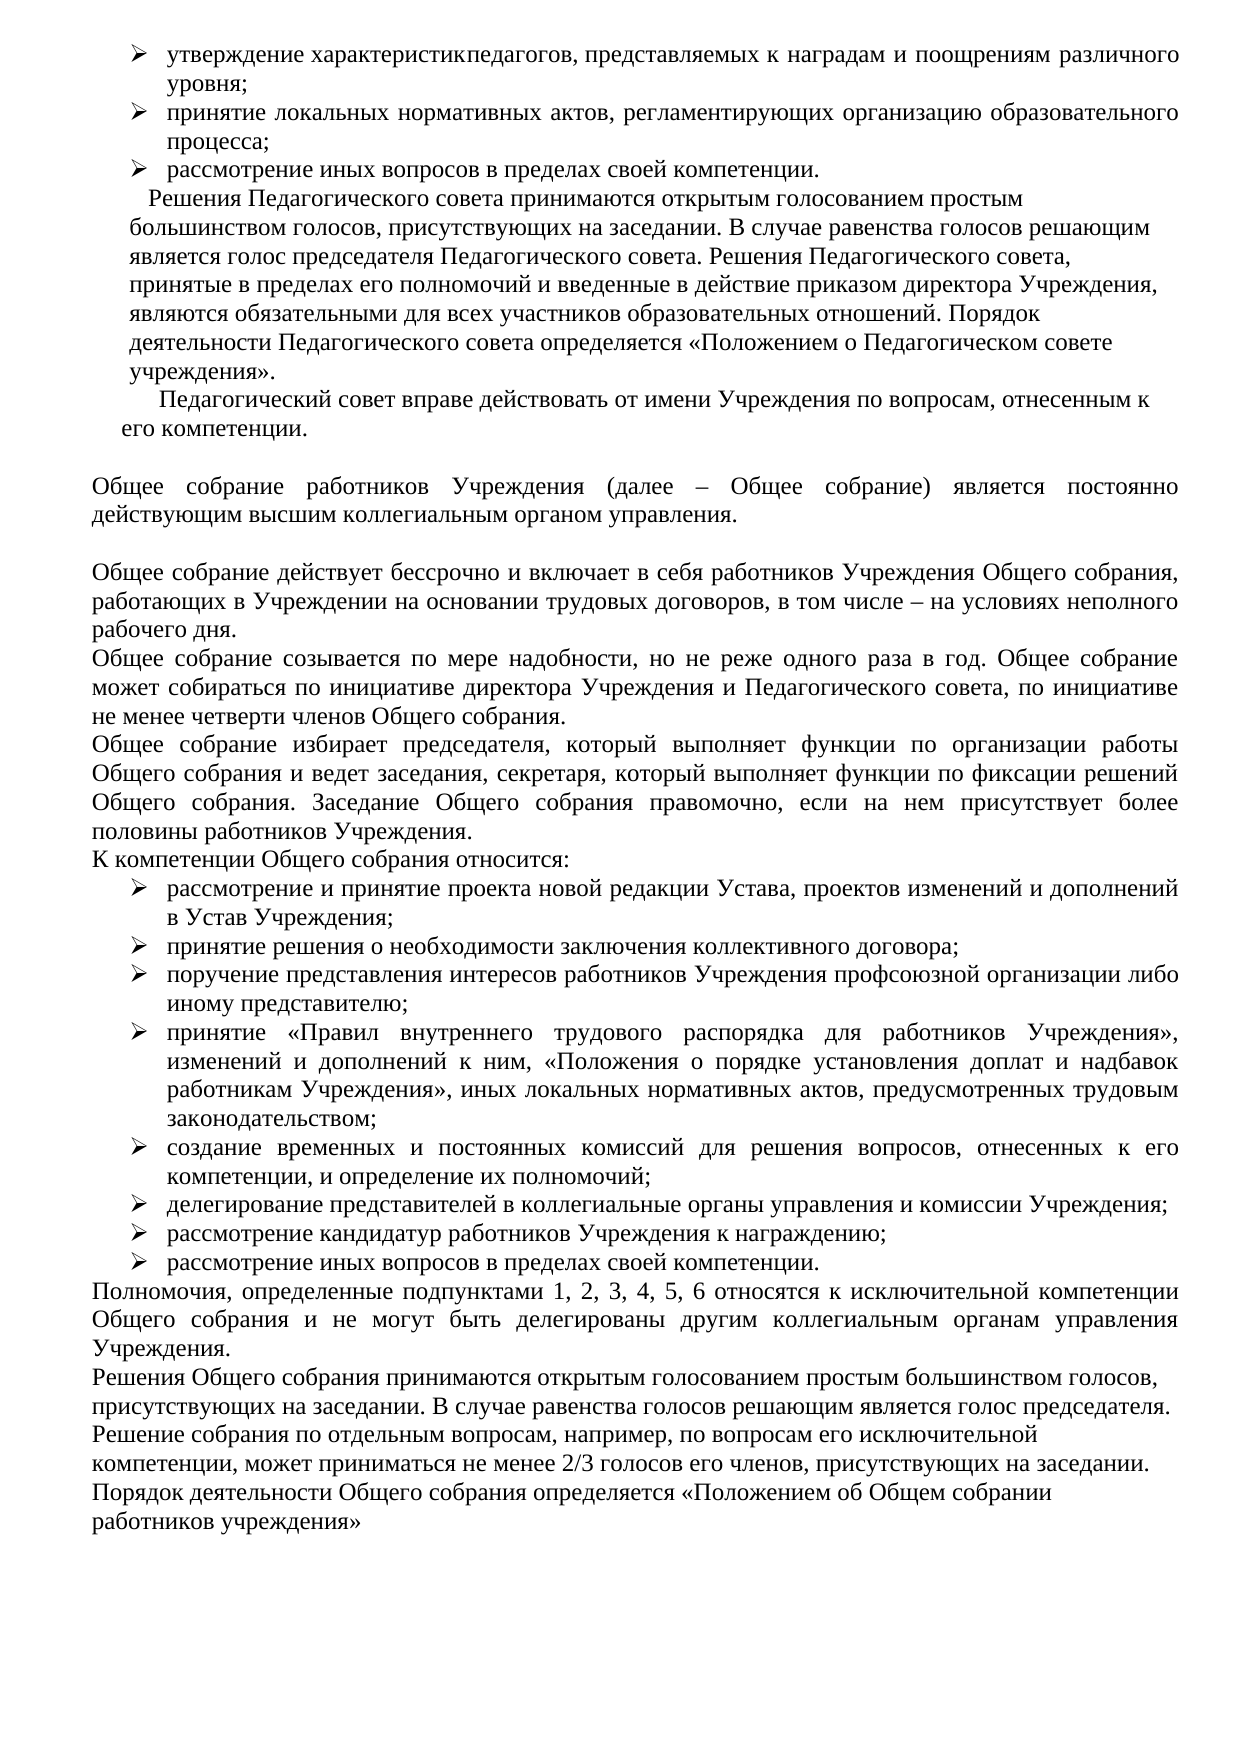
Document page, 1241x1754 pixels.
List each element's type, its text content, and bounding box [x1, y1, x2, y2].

text Полномочия, определенные подпунктами 1, 2, 3, 4, 5, 6 относятся к исключительной компетенции Общего собрания и не могут быть делегированы другим коллегиальным органам управления Учреждения. [92, 1276, 1180, 1362]
text Педагогический совет вправе действовать от имени Учреждения по вопросам, отнесенным к его компетенции. [121, 384, 1180, 442]
list утверждение характеристик педагогов, представляемых к наградам и поощрениям различного уровня; [129, 39, 1180, 97]
text Решения Педагогического совета принимаются открытым голосованием простым большинством голосов, присутствующих на заседании. В случае равенства голосов решающим является голос председателя Педагогического совета. Решения Педагогического совета, принятые в пределах его полномочий и введенные в действие приказом директора Учреждения, являются обязательными для всех участников образовательных отношений. Порядок деятельности Педагогического совета определяется «Положением о Педагогическом совете учреждения». [129, 183, 1180, 384]
list рассмотрение иных вопросов в пределах своей компетенции. [129, 1247, 1180, 1276]
text Общее собрание работников Учреждения (далее – Общее собрание) является постоянно действующим высшим коллегиальным органом управления. [92, 471, 1180, 528]
list рассмотрение иных вопросов в пределах своей компетенции. [129, 154, 1180, 183]
text Решения Общего собрания принимаются открытым голосованием простым большинством голосов, присутствующих на заседании. В случае равенства голосов решающим является голос председателя. Решение собрания по отдельным вопросам, например, по вопросам его исключительной компетенции, может приниматься не менее 2/3 голосов его членов, присутствующих на заседании. Порядок деятельности Общего собрания определяется «Положением об Общем собрании работников учреждения» [92, 1362, 1180, 1534]
list принятие локальных нормативных актов, регламентирующих организацию образовательного процесса; [129, 97, 1180, 154]
text К компетенции Общего собрания относится: [92, 844, 1180, 873]
list принятие решения о необходимости заключения коллективного договора; [129, 931, 1180, 959]
list поручение представления интересов работников Учреждения профсоюзной организации либо иному представителю; [129, 959, 1180, 1017]
list принятие «Правил внутреннего трудового распорядка для работников Учреждения», изменений и дополнений к ним, «Положения о порядке установления доплат и надбавок работникам Учреждения», иных локальных нормативных актов, предусмотренных трудовым законодательством; [129, 1017, 1180, 1132]
text Общее собрание действует бессрочно и включает в себя работников Учреждения Общего собрания, работающих в Учреждении на основании трудовых договоров, в том числе – на условиях неполного рабочего дня. [92, 557, 1180, 643]
list делегирование представителей в коллегиальные органы управления и комиссии Учреждения; [129, 1189, 1180, 1218]
text Общее собрание избирает председателя, который выполняет функции по организации работы Общего собрания и ведет заседания, секретаря, который выполняет функции по фиксации решений Общего собрания. Заседание Общего собрания правомочно, если на нем присутствует более половины работников Учреждения. [92, 729, 1180, 844]
list рассмотрение кандидатур работников Учреждения к награждению; [129, 1218, 1180, 1247]
text Общее собрание созывается по мере надобности, но не реже одного раза в год. Общее собрание может собираться по инициативе директора Учреждения и Педагогического совета, по инициативе не менее четверти членов Общего собрания. [92, 643, 1180, 729]
list создание временных и постоянных комиссий для решения вопросов, отнесенных к его компетенции, и определение их полномочий; [129, 1132, 1180, 1189]
list рассмотрение и принятие проекта новой редакции Устава, проектов изменений и дополнений в Устав Учреждения; [129, 873, 1180, 931]
